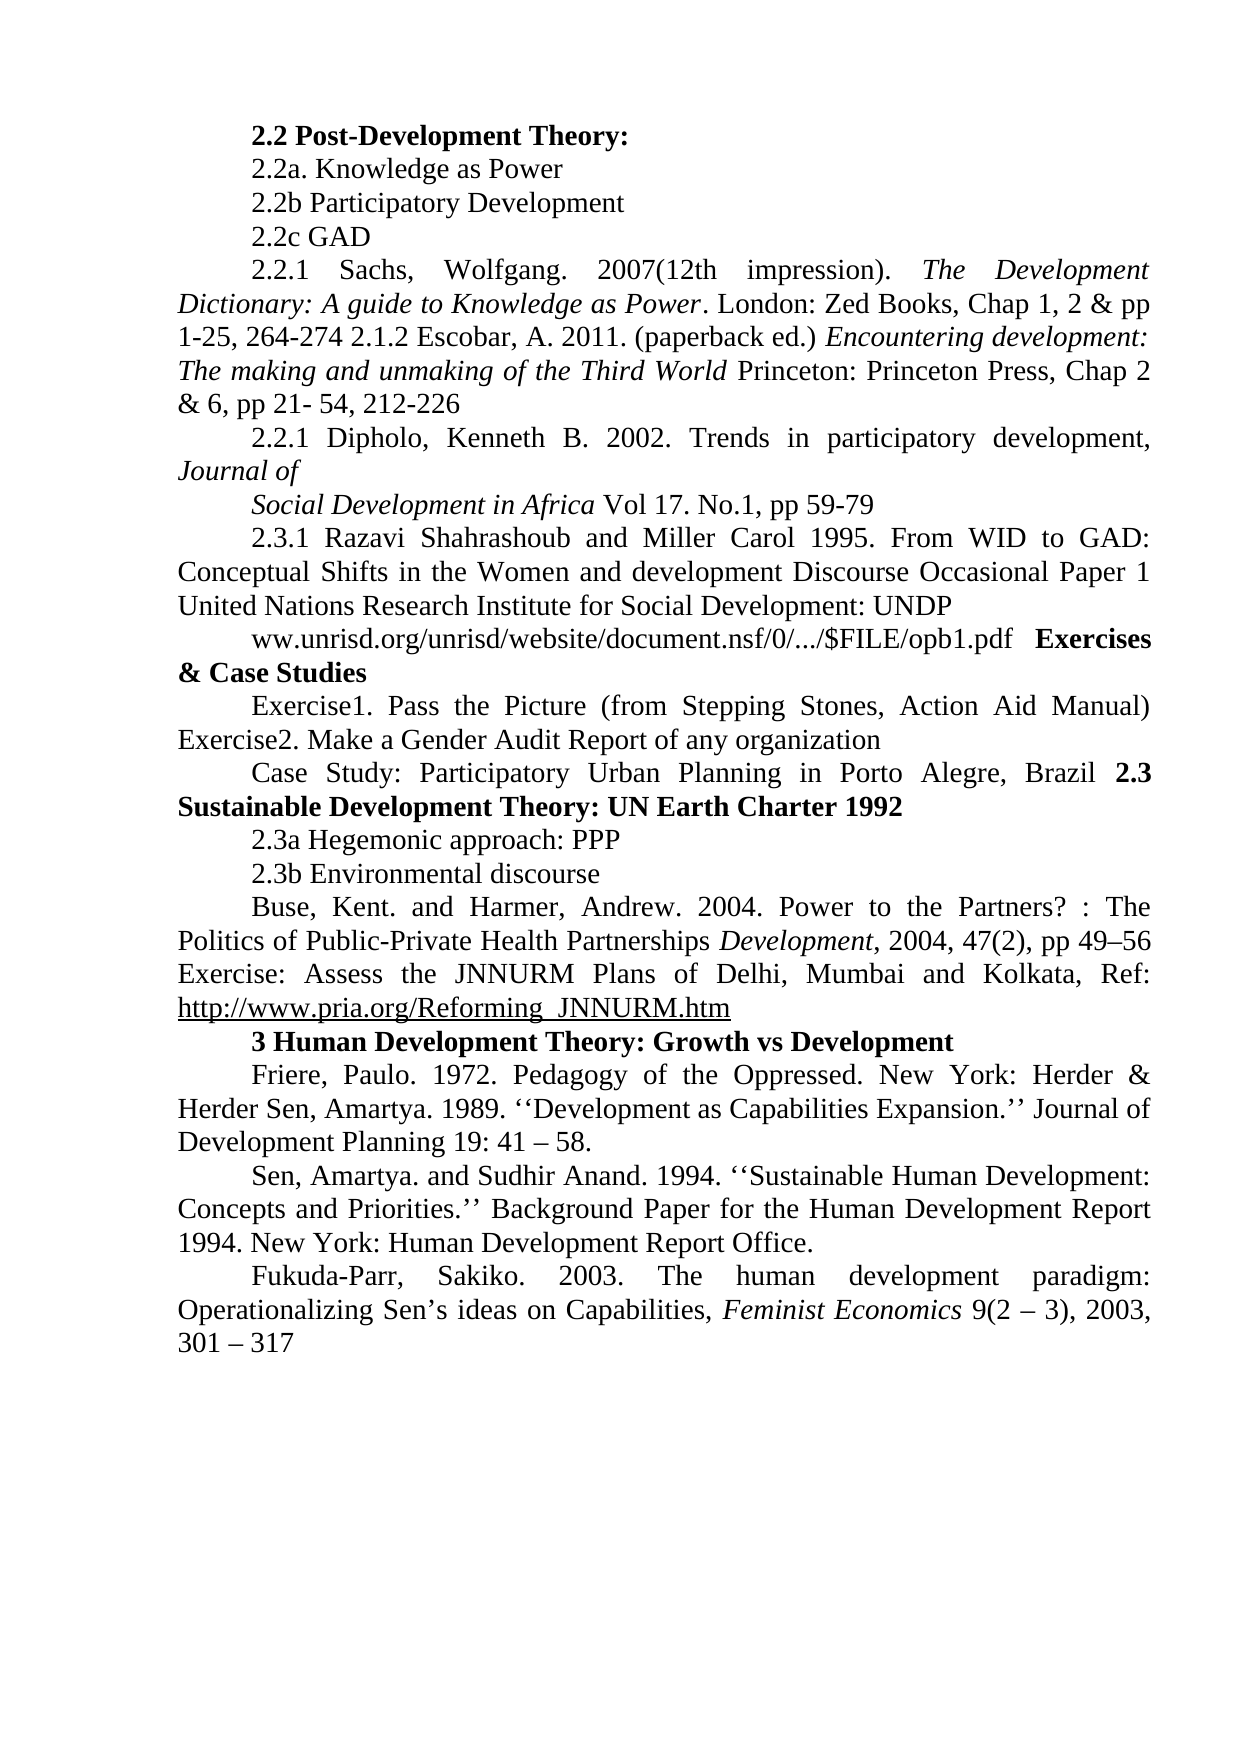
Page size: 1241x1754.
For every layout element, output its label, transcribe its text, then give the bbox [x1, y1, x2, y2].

text 2.2b Participatory Development [177, 185, 1152, 219]
text Friere, Paulo. 1972. Pedagogy of the Oppressed. New York: Herder & Herder Sen, Amartya. 1989. ‘‘Development as Capabilities Expansion.’’ Journal of Development Planning 19: 41 – 58. [177, 1057, 1152, 1158]
text 2.3a Hegemonic approach: PPP [177, 822, 1152, 856]
text 2.2c GAD [177, 219, 1152, 252]
text 2.2 Post-Development Theory: [177, 118, 1152, 152]
text 2.3b Environmental discourse [177, 856, 1152, 889]
text 3 Human Development Theory: Growth vs Development [177, 1024, 1152, 1057]
text Exercise1. Pass the Picture (from Stepping Stones, Action Aid Manual) Exercise2. Make a Gender Audit Report of any organization [177, 688, 1152, 755]
text 2.2.1 Dipholo, Kenneth B. 2002. Trends in participatory development, Journal of [177, 420, 1152, 487]
text 2.3.1 Razavi Shahrashoub and Miller Carol 1995. From WID to GAD: Conceptual Shifts in the Women and development Discourse Occasional Paper 1 United Nations Research Institute for Social Development: UNDP [177, 521, 1152, 621]
text ww.unrisd.org/unrisd/website/document.nsf/0/.../$FILE/opb1.pdf Exercises & Case Studies [177, 621, 1152, 688]
text Social Development in Africa Vol 17. No.1, pp 59-79 [177, 487, 1152, 521]
text 2.2.1 Sachs, Wolfgang. 2007(12th impression). The Development Dictionary: A guide to Knowledge as Power. London: Zed Books, Chap 1, 2 & pp 1-25, 264-274 2.1.2 Escobar, A. 2011. (paperback ed.) Encountering development: The making and unmaking of the Third World Princeton: Princeton Press, Chap 2 & 6, pp 21- 54, 212-226 [177, 252, 1152, 420]
text Sen, Amartya. and Sudhir Anand. 1994. ‘‘Sustainable Human Development: Concepts and Priorities.’’ Background Paper for the Human Development Report 1994. New York: Human Development Report Office. [177, 1158, 1152, 1258]
text Fukuda-Parr, Sakiko. 2003. The human development paradigm: Operationalizing Sen’s ideas on Capabilities, Feminist Economics 9(2 – 3), 2003, 301 – 317 [177, 1258, 1152, 1359]
text Buse, Kent. and Harmer, Andrew. 2004. Power to the Partners? : The Politics of Public-Private Health Partnerships Development, 2004, 47(2), pp 49–56 Exercise: Assess the JNNURM Plans of Delhi, Mumbai and Kolkata, Ref: http://www.pria.org/Reforming_JNNURM.htm [177, 889, 1152, 1024]
text 2.2a. Knowledge as Power [177, 152, 1152, 185]
text Case Study: Participatory Urban Planning in Porto Alegre, Brazil 2.3 Sustainable Development Theory: UN Earth Charter 1992 [177, 755, 1152, 822]
